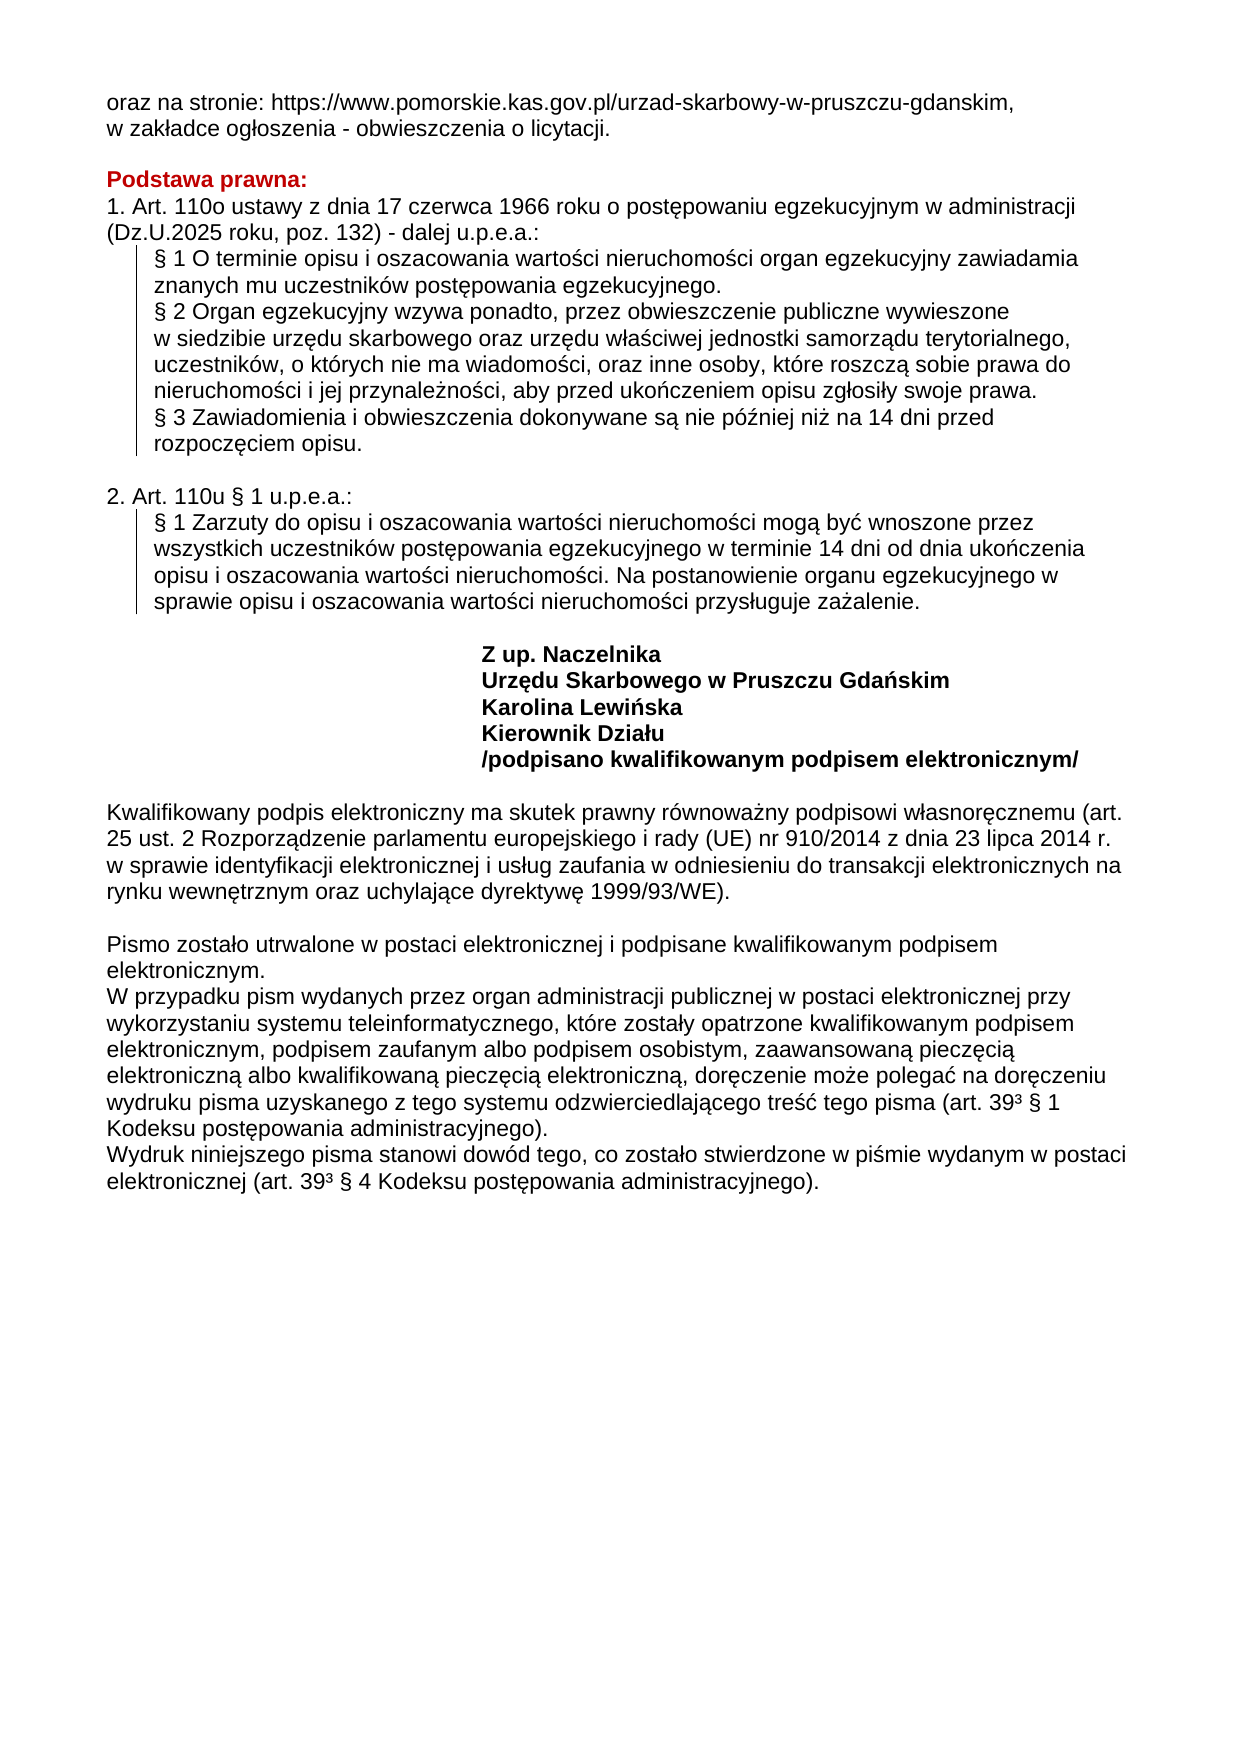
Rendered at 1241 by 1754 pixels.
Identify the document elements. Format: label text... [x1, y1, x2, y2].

text 1. Art. 110o ustawy z dnia 17 czerwca 1966 roku o postępowaniu egzekucyjnym w administracji (Dz.U.2025 roku, poz. 132) - dalej u.p.e.a.: [106, 193, 1134, 245]
text Karolina Lewińska [481, 693, 1134, 720]
text § 3 Zawiadomienia i obwieszczenia dokonywane są nie później niż na 14 dni przed rozpoczęciem opisu. [137, 403, 1134, 456]
text Kierownik Działu [481, 720, 1134, 746]
text § 1 Zarzuty do opisu i oszacowania wartości nieruchomości mogą być wnoszone przez wszystkich uczestników postępowania egzekucyjnego w terminie 14 dni od dnia ukończenia opisu i oszacowania wartości nieruchomości. Na postanowienie organu egzekucyjnego w sprawie opisu i oszacowania wartości nieruchomości przysługuje zażalenie. [137, 509, 1134, 614]
text W przypadku pism wydanych przez organ administracji publicznej w postaci elektronicznej przy wykorzystaniu systemu teleinformatycznego, które zostały opatrzone kwalifikowanym podpisem elektronicznym, podpisem zaufanym albo podpisem osobistym, zaawansowaną pieczęcią elektroniczną albo kwalifikowaną pieczęcią elektroniczną, doręczenie może polegać na doręczeniu wydruku pisma uzyskanego z tego systemu odzwierciedlającego treść tego pisma (art. 39³ § 1 Kodeksu postępowania administracyjnego). [106, 983, 1134, 1141]
text oraz na stronie: https://www.pomorskie.kas.gov.pl/urzad-skarbowy-w-pruszczu-gdanskim, w zakładce ogłoszenia - obwieszczenia o licytacji. [106, 89, 1134, 141]
text Podstawa prawna: [106, 166, 1134, 193]
text 2. Art. 110u § 1 u.p.e.a.: [106, 483, 1134, 509]
text Urzędu Skarbowego w Pruszczu Gdańskim [481, 667, 1134, 693]
text § 1 O terminie opisu i oszacowania wartości nieruchomości organ egzekucyjny zawiadamia znanych mu uczestników postępowania egzekucyjnego. [137, 245, 1134, 298]
text /podpisano kwalifikowanym podpisem elektronicznym/ [481, 746, 1134, 772]
text Kwalifikowany podpis elektroniczny ma skutek prawny równoważny podpisowi własnoręcznemu (art. 25 ust. 2 Rozporządzenie parlamentu europejskiego i rady (UE) nr 910/2014 z dnia 23 lipca 2014 r. w sprawie identyfikacji elektronicznej i usług zaufania w odniesieniu do transakcji elektronicznych na rynku wewnętrznym oraz uchylające dyrektywę 1999/93/WE). [106, 799, 1134, 904]
text Wydruk niniejszego pisma stanowi dowód tego, co zostało stwierdzone w piśmie wydanym w postaci elektronicznej (art. 39³ § 4 Kodeksu postępowania administracyjnego). [106, 1141, 1134, 1194]
text Pismo zostało utrwalone w postaci elektronicznej i podpisane kwalifikowanym podpisem elektronicznym. [106, 931, 1134, 983]
text § 2 Organ egzekucyjny wzywa ponadto, przez obwieszczenie publiczne wywieszone w siedzibie urzędu skarbowego oraz urzędu właściwej jednostki samorządu terytorialnego, uczestników, o których nie ma wiadomości, oraz inne osoby, które roszczą sobie prawa do nieruchomości i jej przynależności, aby przed ukończeniem opisu zgłosiły swoje prawa. [137, 298, 1134, 403]
text Z up. Naczelnika [481, 641, 1134, 667]
